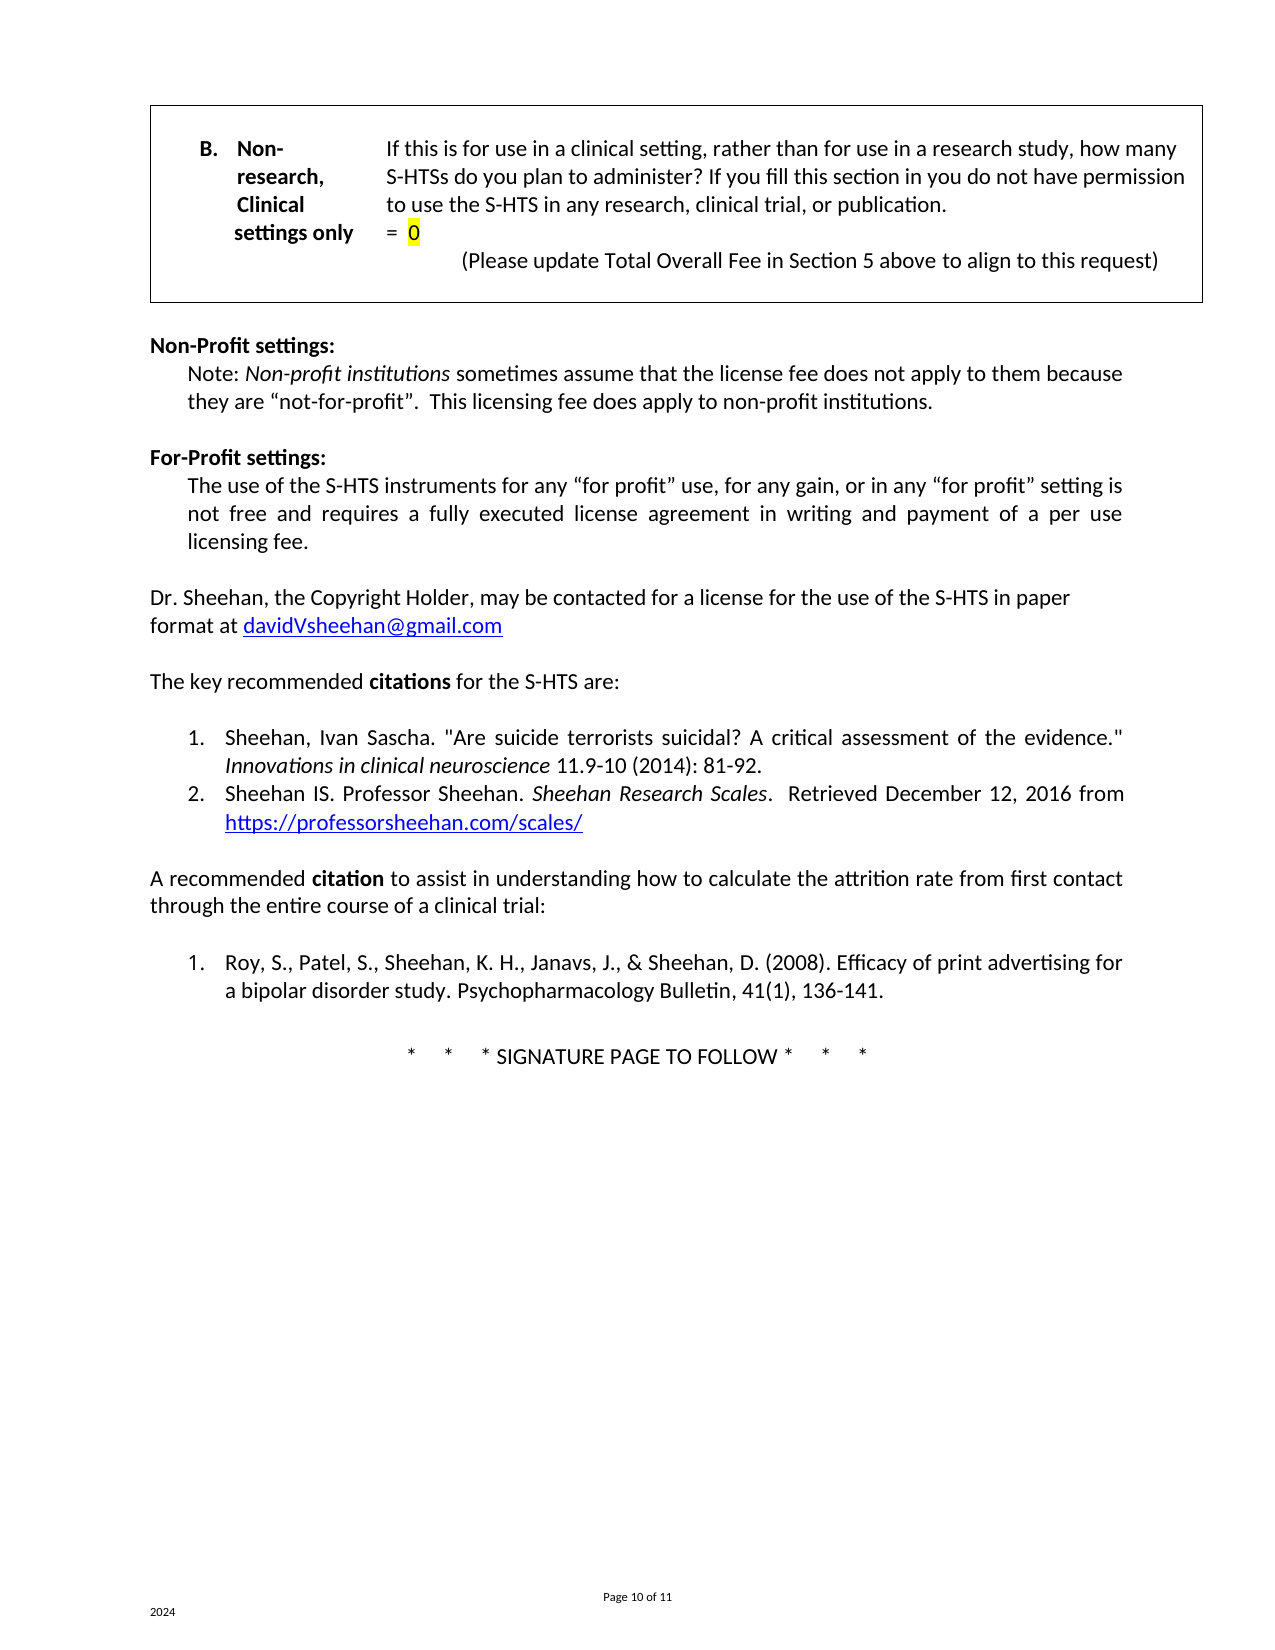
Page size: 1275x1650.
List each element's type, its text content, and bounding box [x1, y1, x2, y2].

list Sheehan, Ivan Sascha. "Are suicide terrorists suicidal? A critical assessment of the evidence." Innovations in clinical neuroscience 11.9-10 (2014): 81-92. [187, 723, 1125, 779]
list Roy, S., Patel, S., Sheehan, K. H., Janavs, J., & Sheehan, D. (2008). Efficacy of print advertising for a bipolar disorder study. Psychopharmacology Bulletin, 41(1), 136-141. [187, 948, 1125, 1004]
list Sheehan IS. Professor Sheehan. Sheehan Research Scales. Retrieved December 12, 2016 from https://professorsheehan.com/scales/ [187, 779, 1125, 836]
table_header Non-research, Clinical settings only [151, 106, 375, 302]
text * * * SIGNATURE PAGE TO FOLLOW * * * [150, 1042, 1125, 1070]
table_header If this is for use in a clinical setting, rather than for use in a research study, how many S-HTSs do you plan to administer? If you fill this section in you do not have permission to use the S-HTS in any research, clinical trial, or publication. = 0 (Please update Total Overall Fee in Section 5 above to align to this request) [375, 106, 1202, 302]
text The use of the S-HTS instruments for any “for profit” use, for any gain, or in any “for profit” setting is not free and requires a fully executed license agreement in writing and payment of a per use licensing fee. [187, 471, 1125, 555]
text The key recommended citations for the S-HTS are: [150, 667, 1125, 696]
text Note: Non-profit institutions sometimes assume that the license fee does not apply to them because they are “not-for-profit”. This licensing fee does apply to non-profit institutions. [187, 359, 1125, 415]
text Dr. Sheehan, the Copyright Holder, may be contacted for a license for the use of the S-HTS in paper format at davidVsheehan@gmail.com [150, 583, 1125, 639]
text A recommended citation to assist in understanding how to calculate the attrition rate from first contact through the entire course of a clinical trial: [150, 864, 1125, 920]
text Non-Profit settings: [150, 331, 1125, 359]
text For-Profit settings: [150, 443, 1125, 471]
